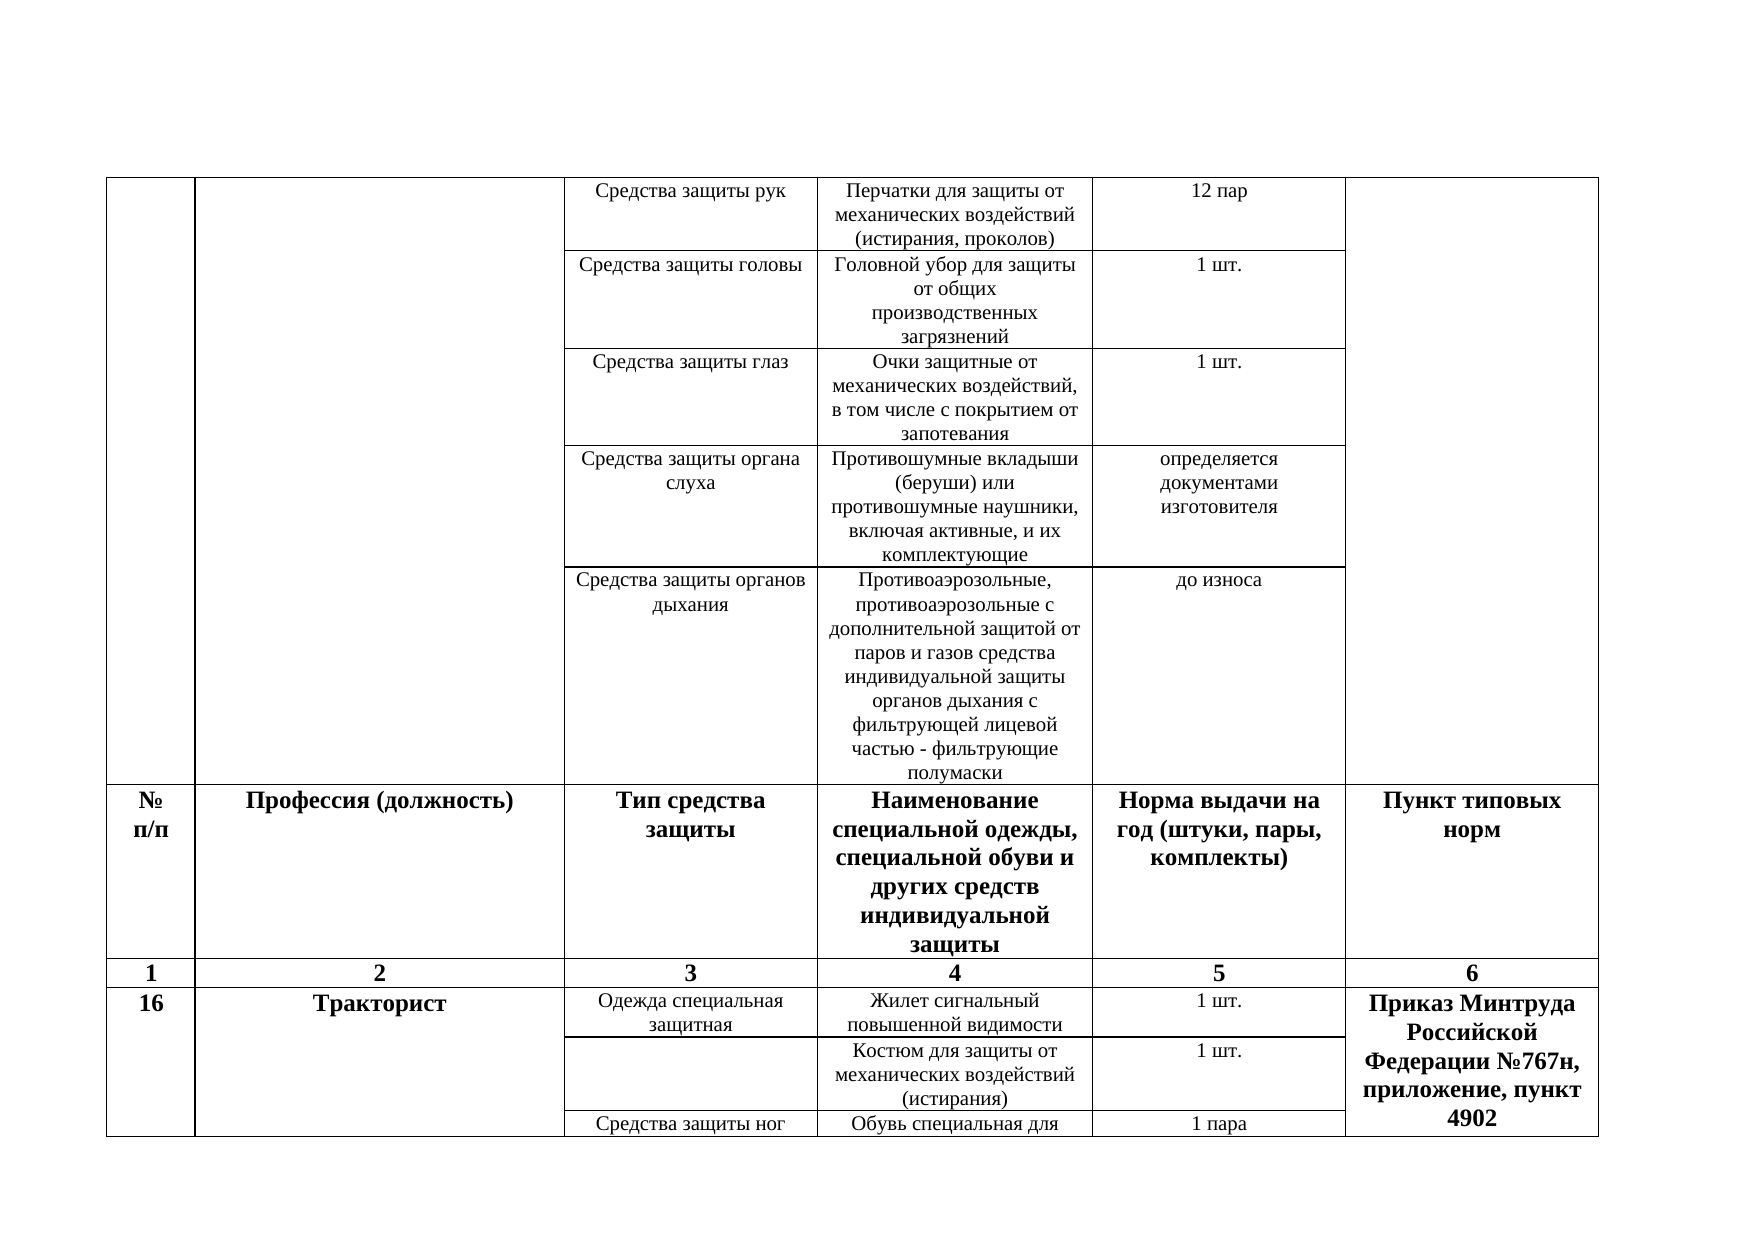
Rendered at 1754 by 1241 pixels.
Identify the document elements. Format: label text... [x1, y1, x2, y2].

table_cell 2 [196, 959, 564, 987]
table_cell 1 [107, 959, 194, 987]
table_cell до износа [1093, 568, 1345, 784]
table_cell Противоаэрозольные, противоаэрозольные с дополнительной защитой от паров и газов средства индивидуальной защиты органов дыхания с фильтрующей лицевой частью - фильтрующие полумаски [818, 568, 1092, 784]
table_cell Перчатки для защиты от механических воздействий (истирания, проколов) [818, 178, 1092, 250]
table_cell Наименование специальной одежды, специальной обуви и других средств индивидуальной защиты [818, 785, 1092, 957]
table_cell Средства защиты органов дыхания [565, 568, 817, 784]
table_cell Средства защиты рук [565, 178, 817, 250]
table_cell Жилет сигнальный повышенной видимости [818, 988, 1092, 1036]
table_cell Очки защитные от механических воздействий, в том числе с покрытием от запотевания [818, 349, 1092, 445]
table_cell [818, 1111, 1092, 1136]
table_cell Костюм для защиты от механических воздействий (истирания) [818, 1038, 1092, 1110]
table_cell Пункт типовых норм [1346, 785, 1598, 957]
table_cell 3 [565, 959, 817, 987]
table_cell Тракторист [196, 988, 564, 1136]
table_cell Норма выдачи на год (штуки, пары, комплекты) [1093, 785, 1345, 957]
table_cell 12 пар [1093, 178, 1345, 250]
table_cell Средства защиты глаз [565, 349, 817, 445]
table_cell 6 [1346, 959, 1598, 987]
table_cell Средства защиты органа слуха [565, 446, 817, 566]
table_cell Тип средства защиты [565, 785, 817, 957]
table_cell 1 шт. [1093, 349, 1345, 445]
table_cell 16 [107, 988, 194, 1136]
table_cell Средства защиты ног [565, 1111, 817, 1136]
table_cell Профессия (должность) [196, 785, 564, 957]
table_cell 1 шт. [1093, 988, 1345, 1036]
table_cell 4 [818, 959, 1092, 987]
table_cell Головной убор для защиты от общих производственных загрязнений [818, 251, 1092, 348]
table_cell Средства защиты головы [565, 251, 817, 348]
table_cell № п/п [107, 785, 194, 957]
table_cell 1 шт. [1093, 251, 1345, 348]
table_cell 1 пара [1093, 1111, 1345, 1136]
table_cell 1 шт. [1093, 1038, 1345, 1110]
table_cell Одежда специальная защитная [565, 988, 817, 1036]
table_cell 5 [1093, 959, 1345, 987]
table_cell Противошумные вкладыши (беруши) или противошумные наушники, включая активные, и их комплектующие [818, 446, 1092, 566]
table_cell определяется документами изготовителя [1093, 446, 1345, 566]
table_cell [565, 1038, 817, 1110]
table_cell Приказ Минтруда Российской Федерации №767н, приложение, пункт 4902 [1346, 988, 1598, 1136]
